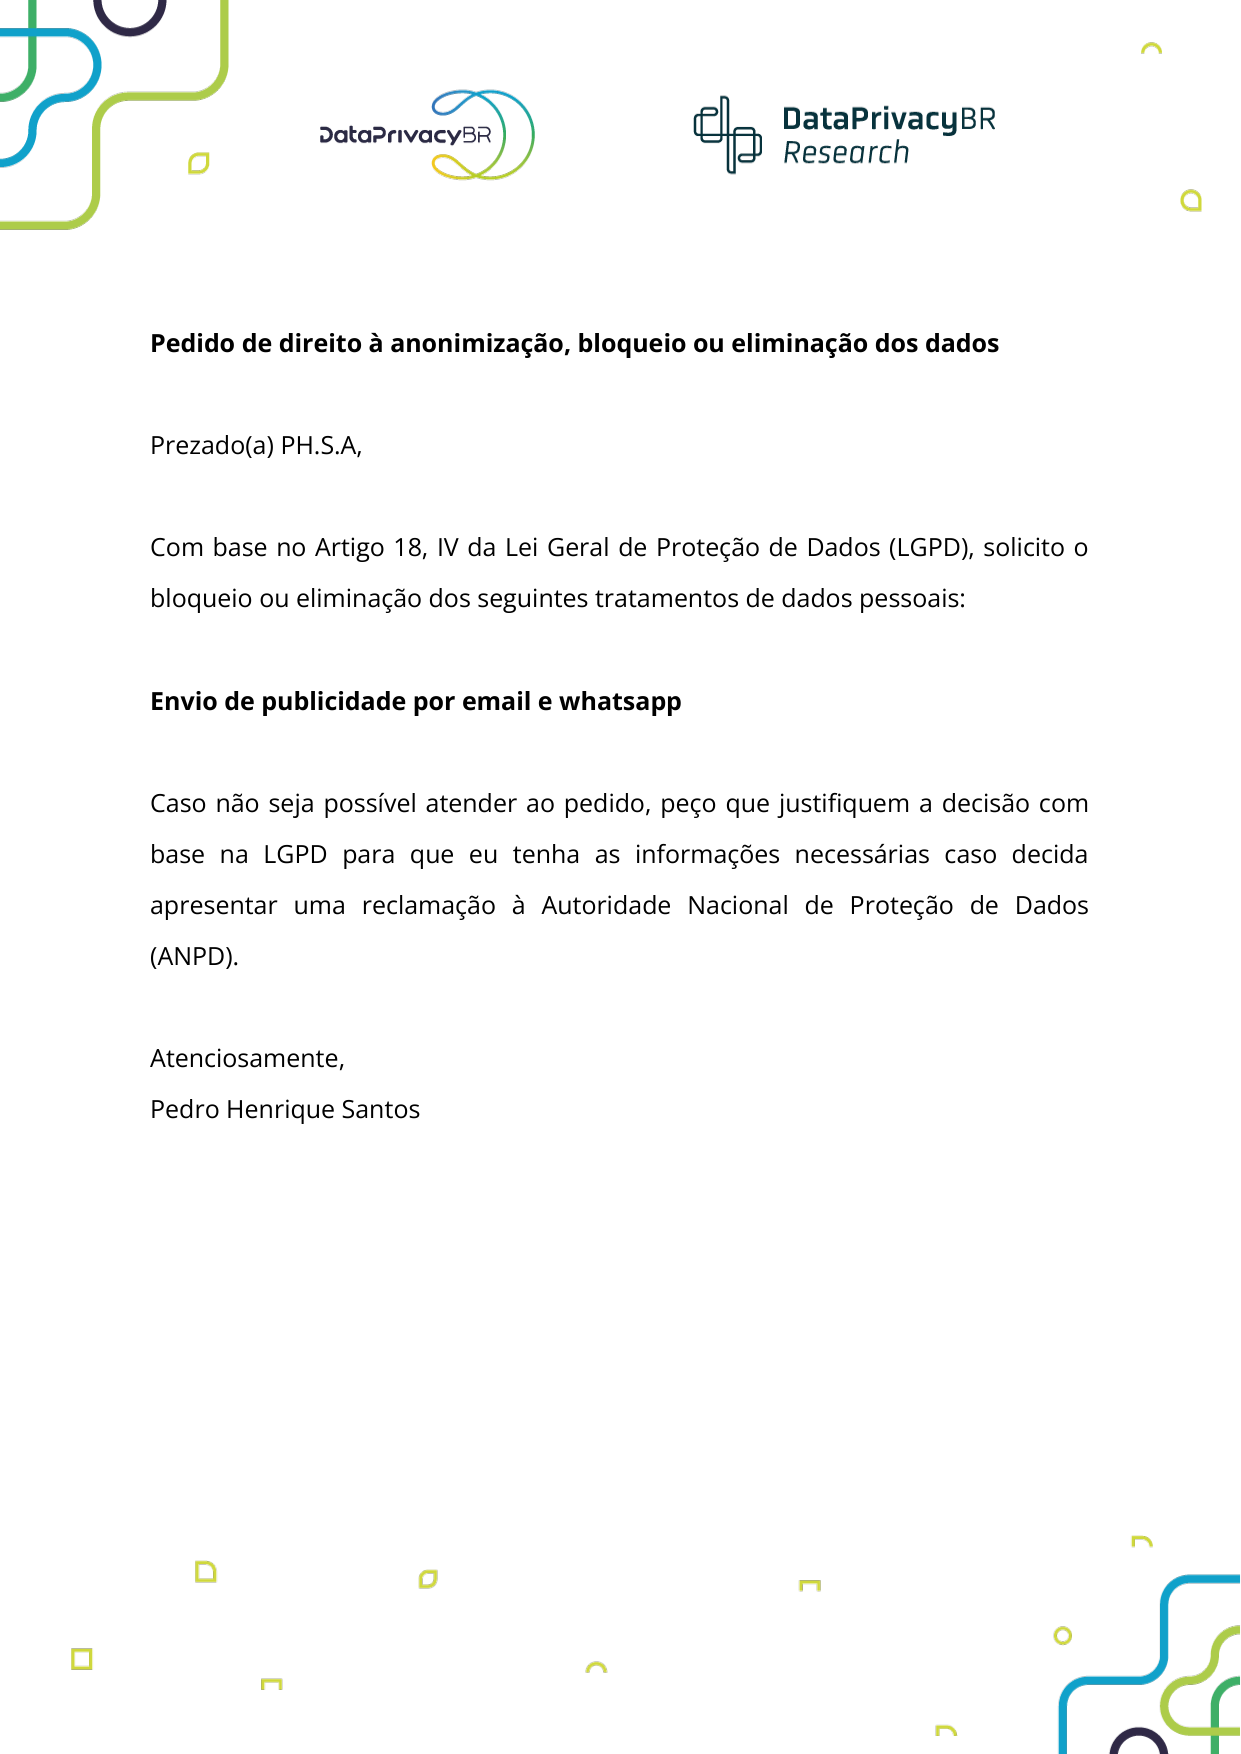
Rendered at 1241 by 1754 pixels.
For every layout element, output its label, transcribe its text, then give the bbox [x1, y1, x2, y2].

subtitle Pedido de direito à anonimização, bloqueio ou eliminação dos dados [150, 192, 1090, 359]
text Atenciosamente, [150, 1041, 1090, 1074]
text Pedro Henrique Santos [150, 1092, 1090, 1126]
text Caso não seja possível atender ao pedido, peço que justifiquem a decisão com base na LGPD para que eu tenha as informações necessárias caso decida apresentar uma reclamação à Autoridade Nacional de Proteção de Dados (ANPD). [150, 785, 1090, 972]
text Envio de publicidade por email e whatsapp [150, 683, 1090, 717]
picture [0, 0, 1241, 267]
text Com base no Artigo 18, IV da Lei Geral de Proteção de Dados (LGPD), solicito o bloqueio ou eliminação dos seguintes tratamentos de dados pessoais: [150, 530, 1090, 615]
text Prezado(a) PH.S.A, [150, 428, 1090, 462]
picture [0, 1491, 1241, 1754]
picture [0, 37, 93, 159]
